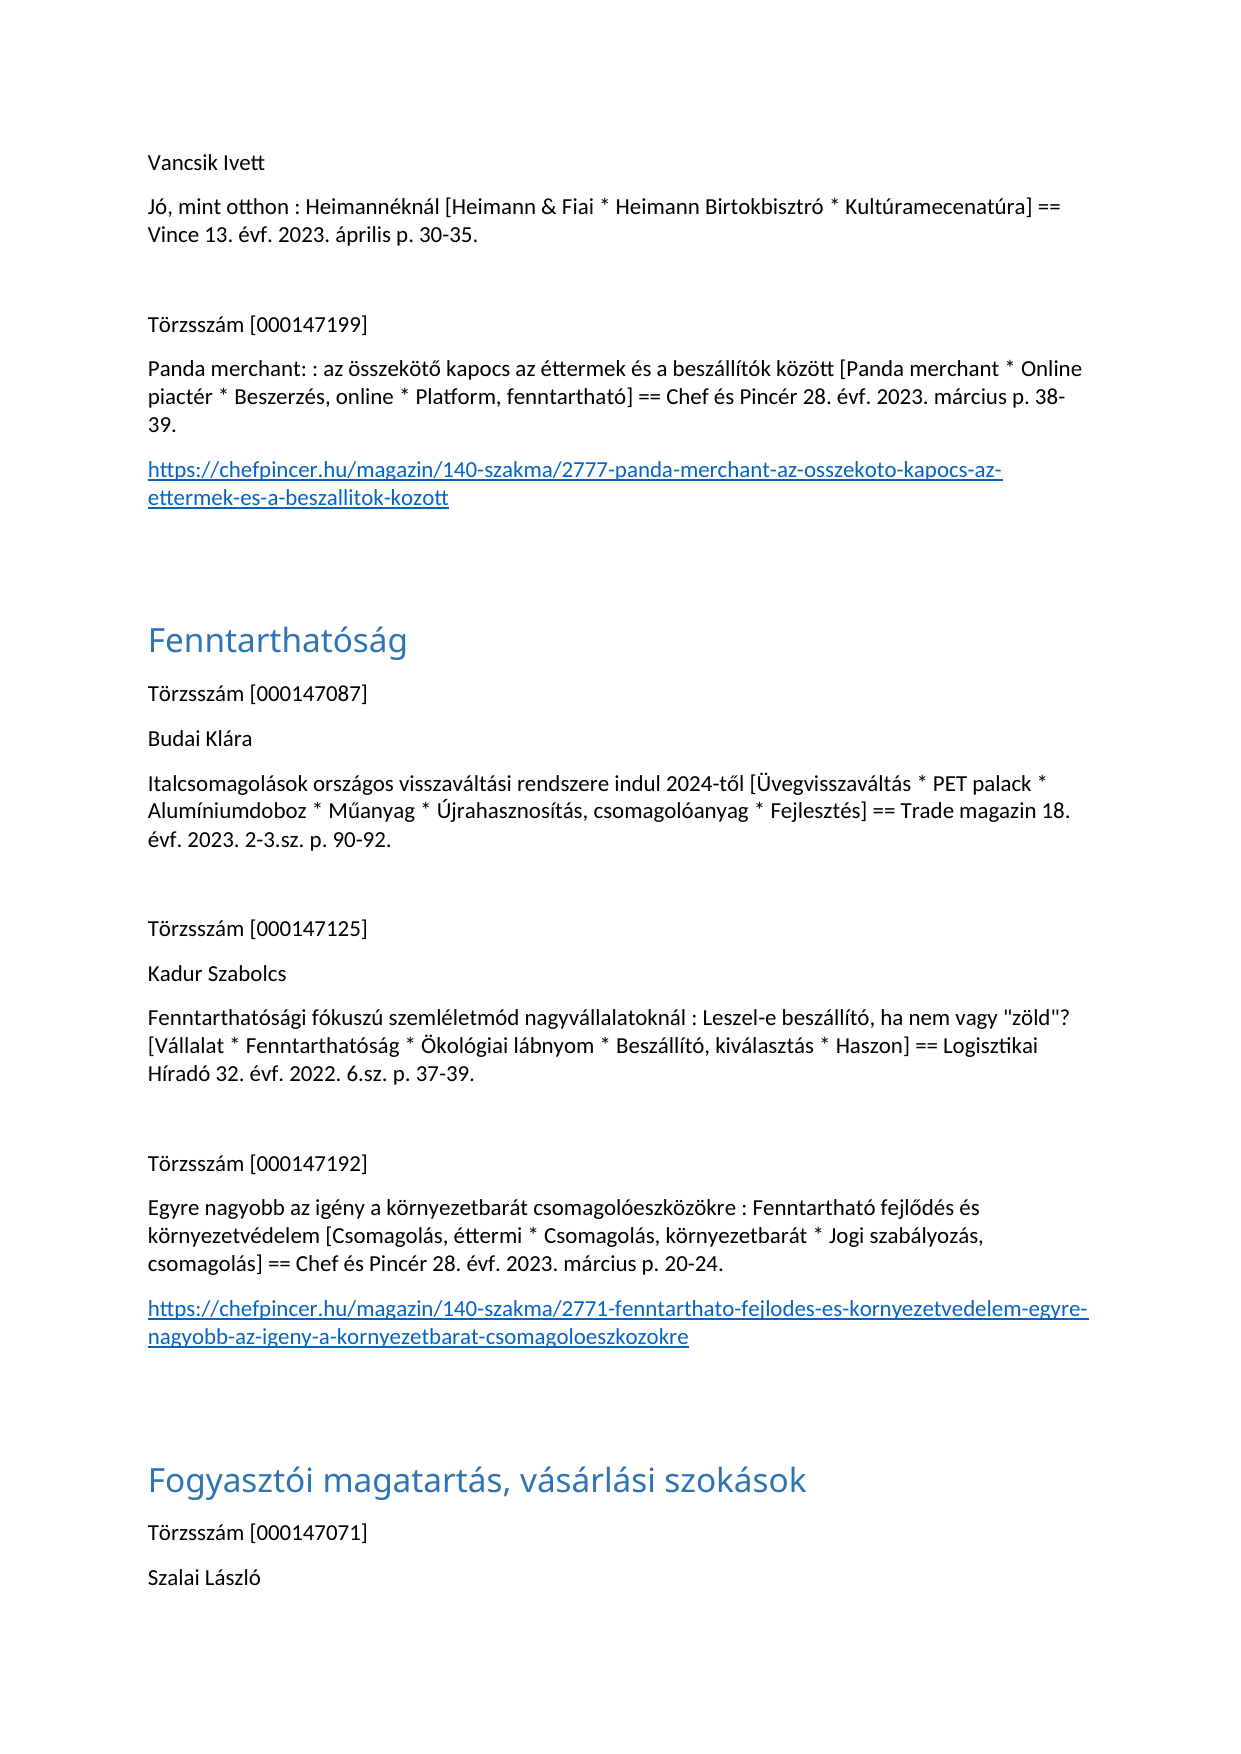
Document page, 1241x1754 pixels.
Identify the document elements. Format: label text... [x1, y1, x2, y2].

text Jó, mint otthon : Heimannéknál [Heimann & Fiai * Heimann Birtokbisztró * Kultúramecenatúra] == Vince 13. évf. 2023. április p. 30-35. [148, 192, 1093, 248]
text Italcsomagolások országos visszaváltási rendszere indul 2024-től [Üvegvisszaváltás * PET palack * Alumíniumdoboz * Műanyag * Újrahasznosítás, csomagolóanyag * Fejlesztés] == Trade magazin 18. évf. 2023. 2-3.sz. p. 90-92. [148, 769, 1093, 853]
text Fenntarthatóság [148, 617, 1093, 663]
text Fogyasztói magatartás, vásárlási szokások [148, 1456, 1093, 1502]
text Törzsszám [000147125] [148, 914, 1093, 942]
text Törzsszám [000147087] [148, 679, 1093, 707]
text Vancsik Ivett [148, 148, 1093, 176]
text https://chefpincer.hu/magazin/140-szakma/2771-fenntarthato-fejlodes-es-kornyezetvedelem-egyre-nagyobb-az-igeny-a-kornyezetbarat-csomagoloeszkozokre [148, 1294, 1093, 1350]
text Törzsszám [000147071] [148, 1518, 1093, 1546]
text Budai Klára [148, 724, 1093, 752]
text Szalai László [148, 1563, 1093, 1591]
text Fenntarthatósági fókuszú szemléletmód nagyvállalatoknál : Leszel-e beszállító, ha nem vagy "zöld"? [Vállalat * Fenntarthatóság * Ökológiai lábnyom * Beszállító, kiválasztás * Haszon] == Logisztikai Híradó 32. évf. 2022. 6.sz. p. 37-39. [148, 1003, 1093, 1087]
text https://chefpincer.hu/magazin/140-szakma/2777-panda-merchant-az-osszekoto-kapocs-az-ettermek-es-a-beszallitok-kozott [148, 455, 1093, 511]
text Törzsszám [000147192] [148, 1149, 1093, 1177]
text Kadur Szabolcs [148, 959, 1093, 987]
text Törzsszám [000147199] [148, 310, 1093, 338]
text Egyre nagyobb az igény a környezetbarát csomagolóeszközökre : Fenntartható fejlődés és környezetvédelem [Csomagolás, éttermi * Csomagolás, környezetbarát * Jogi szabályozás, csomagolás] == Chef és Pincér 28. évf. 2023. március p. 20-24. [148, 1193, 1093, 1278]
text Panda merchant: : az összekötő kapocs az éttermek és a beszállítók között [Panda merchant * Online piactér * Beszerzés, online * Platform, fenntartható] == Chef és Pincér 28. évf. 2023. március p. 38-39. [148, 354, 1093, 438]
